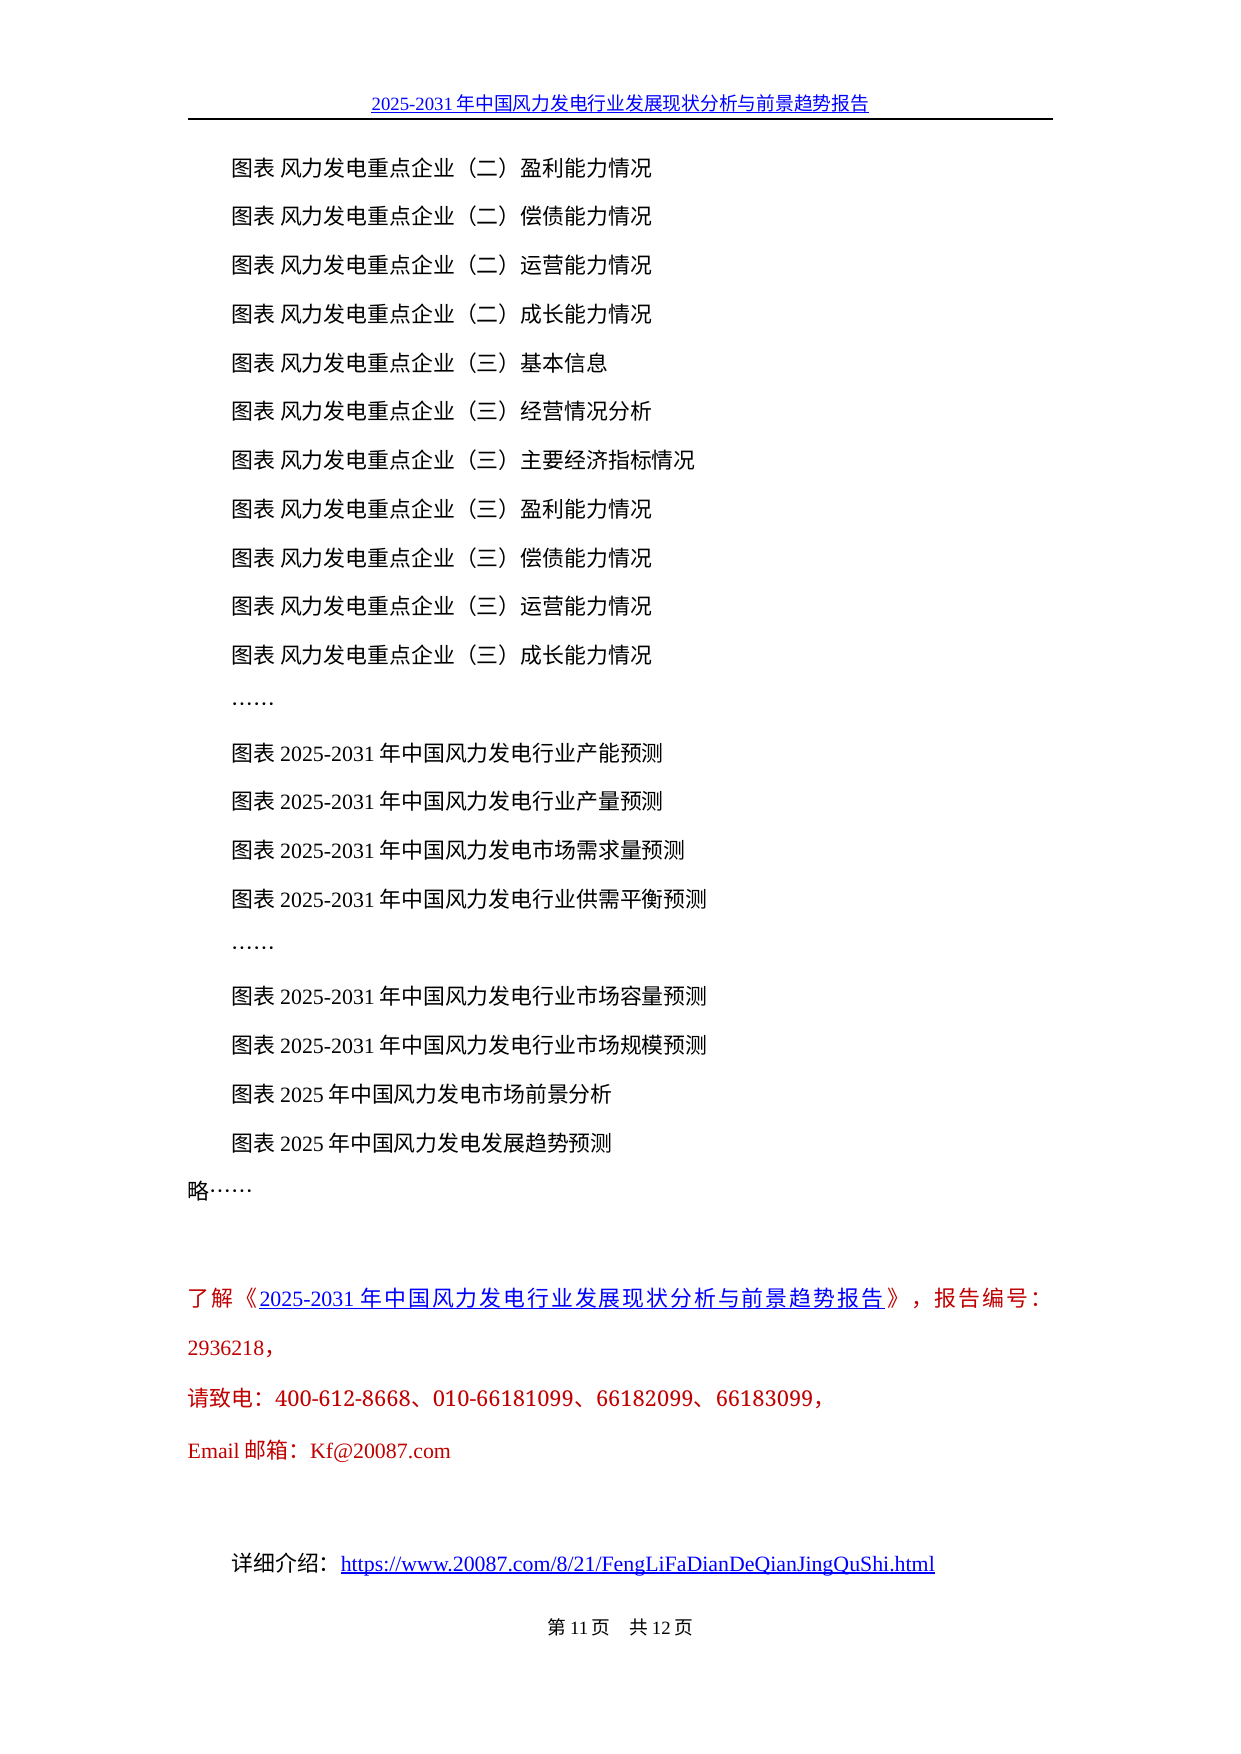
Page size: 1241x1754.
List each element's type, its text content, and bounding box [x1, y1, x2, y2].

text 详细介绍：https://www.20087.com/8/21/FengLiFaDianDeQianJingQuShi.html [187, 1545, 1053, 1578]
text 请致电：400-612-8668、010-66181099、66182099、66183099， [187, 1381, 1053, 1413]
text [187, 150, 1053, 1206]
text Email邮箱：Kf@20087.com [187, 1432, 1053, 1465]
text 了解《2025-2031年中国风力发电行业发展现状分析与前景趋势报告》，报告编号：2936218， [187, 1280, 1053, 1362]
